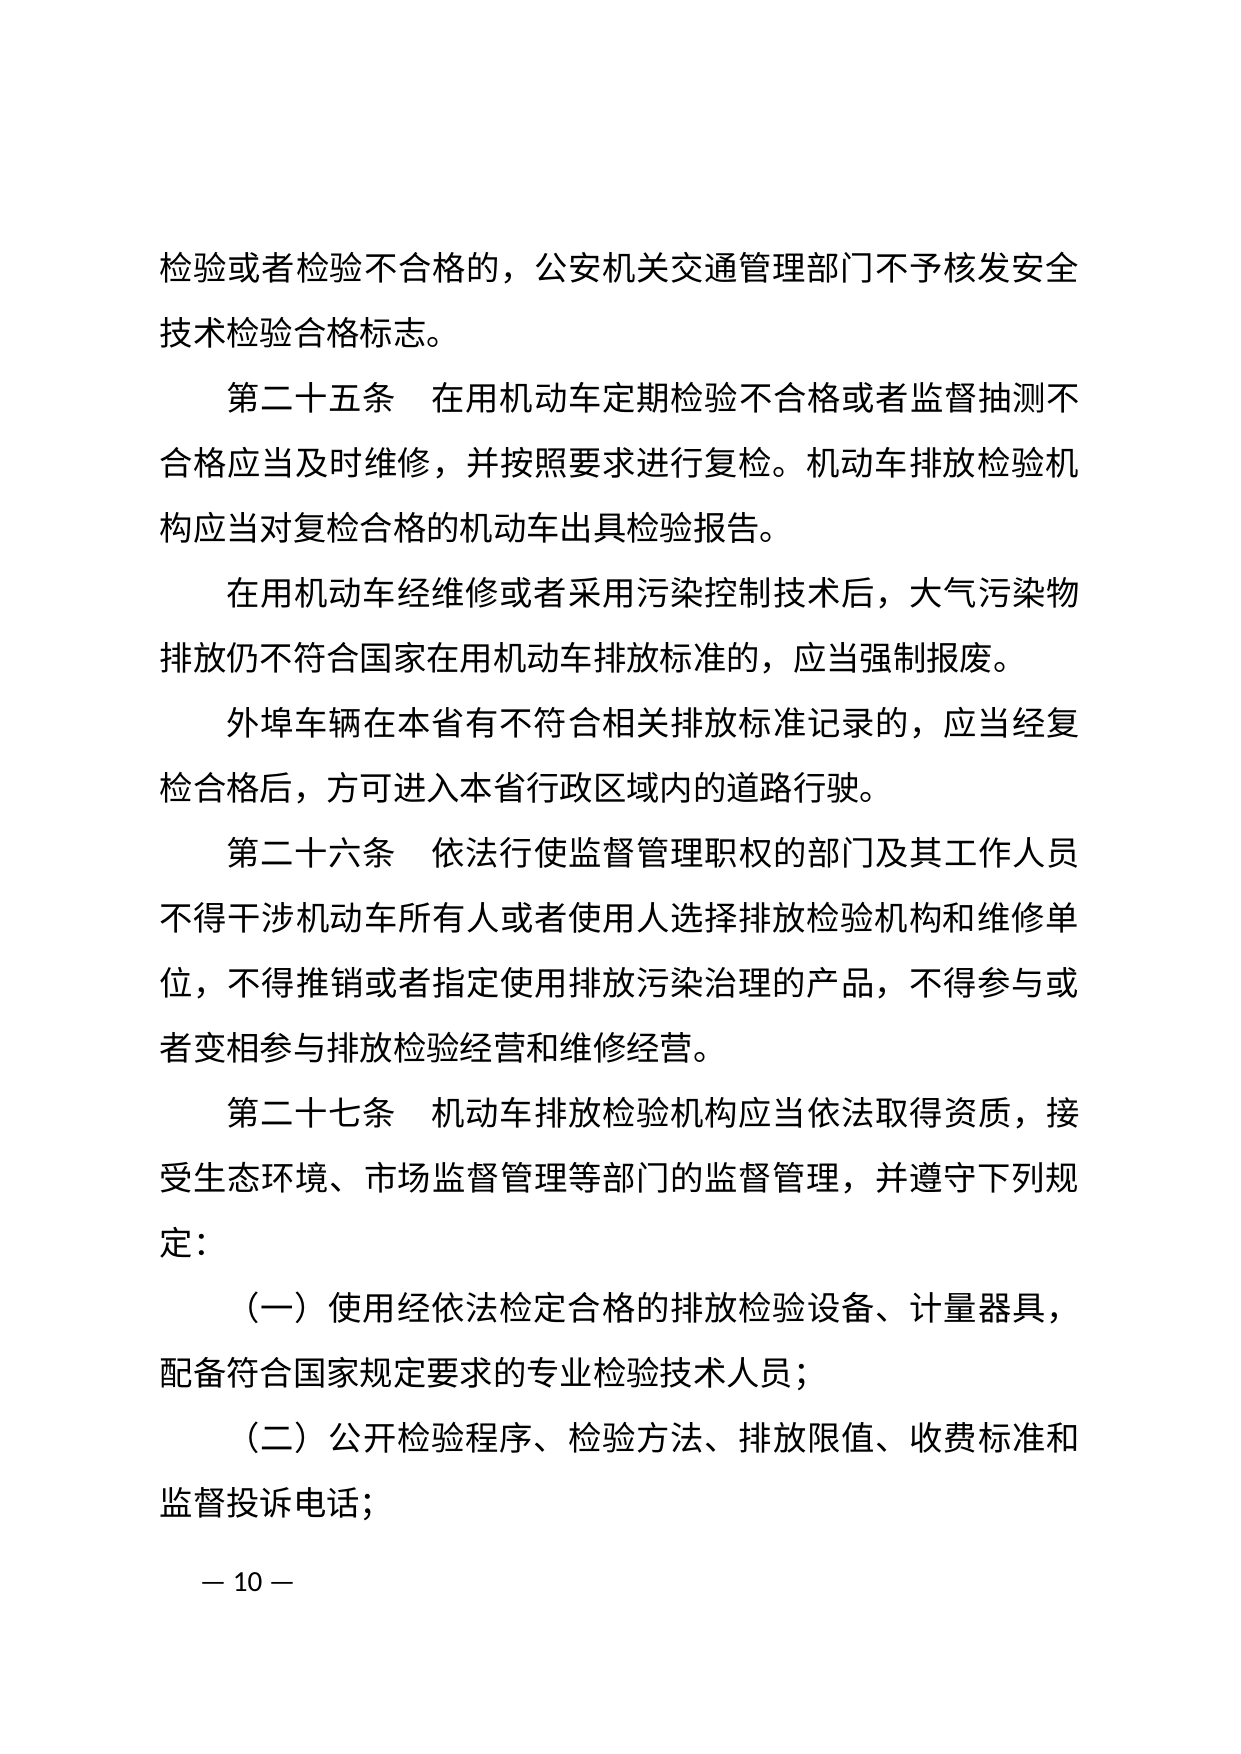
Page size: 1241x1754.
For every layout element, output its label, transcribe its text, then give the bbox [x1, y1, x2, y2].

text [159, 233, 1081, 363]
text 第二十七条 机动车排放检验机构应当依法取得资质，接受生态环境、市场监督管理等部门的监督管理，并遵守下列规定： [159, 1078, 1081, 1273]
text 外埠车辆在本省有不符合相关排放标准记录的，应当经复检合格后，方可进入本省行政区域内的道路行驶。 [159, 688, 1081, 818]
text （一）使用经依法检定合格的排放检验设备、计量器具，配备符合国家规定要求的专业检验技术人员； [159, 1273, 1081, 1403]
text 第二十六条 依法行使监督管理职权的部门及其工作人员不得干涉机动车所有人或者使用人选择排放检验机构和维修单位，不得推销或者指定使用排放污染治理的产品，不得参与或者变相参与排放检验经营和维修经营。 [159, 818, 1081, 1078]
text 第二十五条 在用机动车定期检验不合格或者监督抽测不合格应当及时维修，并按照要求进行复检。机动车排放检验机构应当对复检合格的机动车出具检验报告。 [159, 363, 1081, 558]
text 在用机动车经维修或者采用污染控制技术后，大气污染物排放仍不符合国家在用机动车排放标准的，应当强制报废。 [159, 558, 1081, 688]
text （二）公开检验程序、检验方法、排放限值、收费标准和监督投诉电话； [159, 1403, 1081, 1533]
